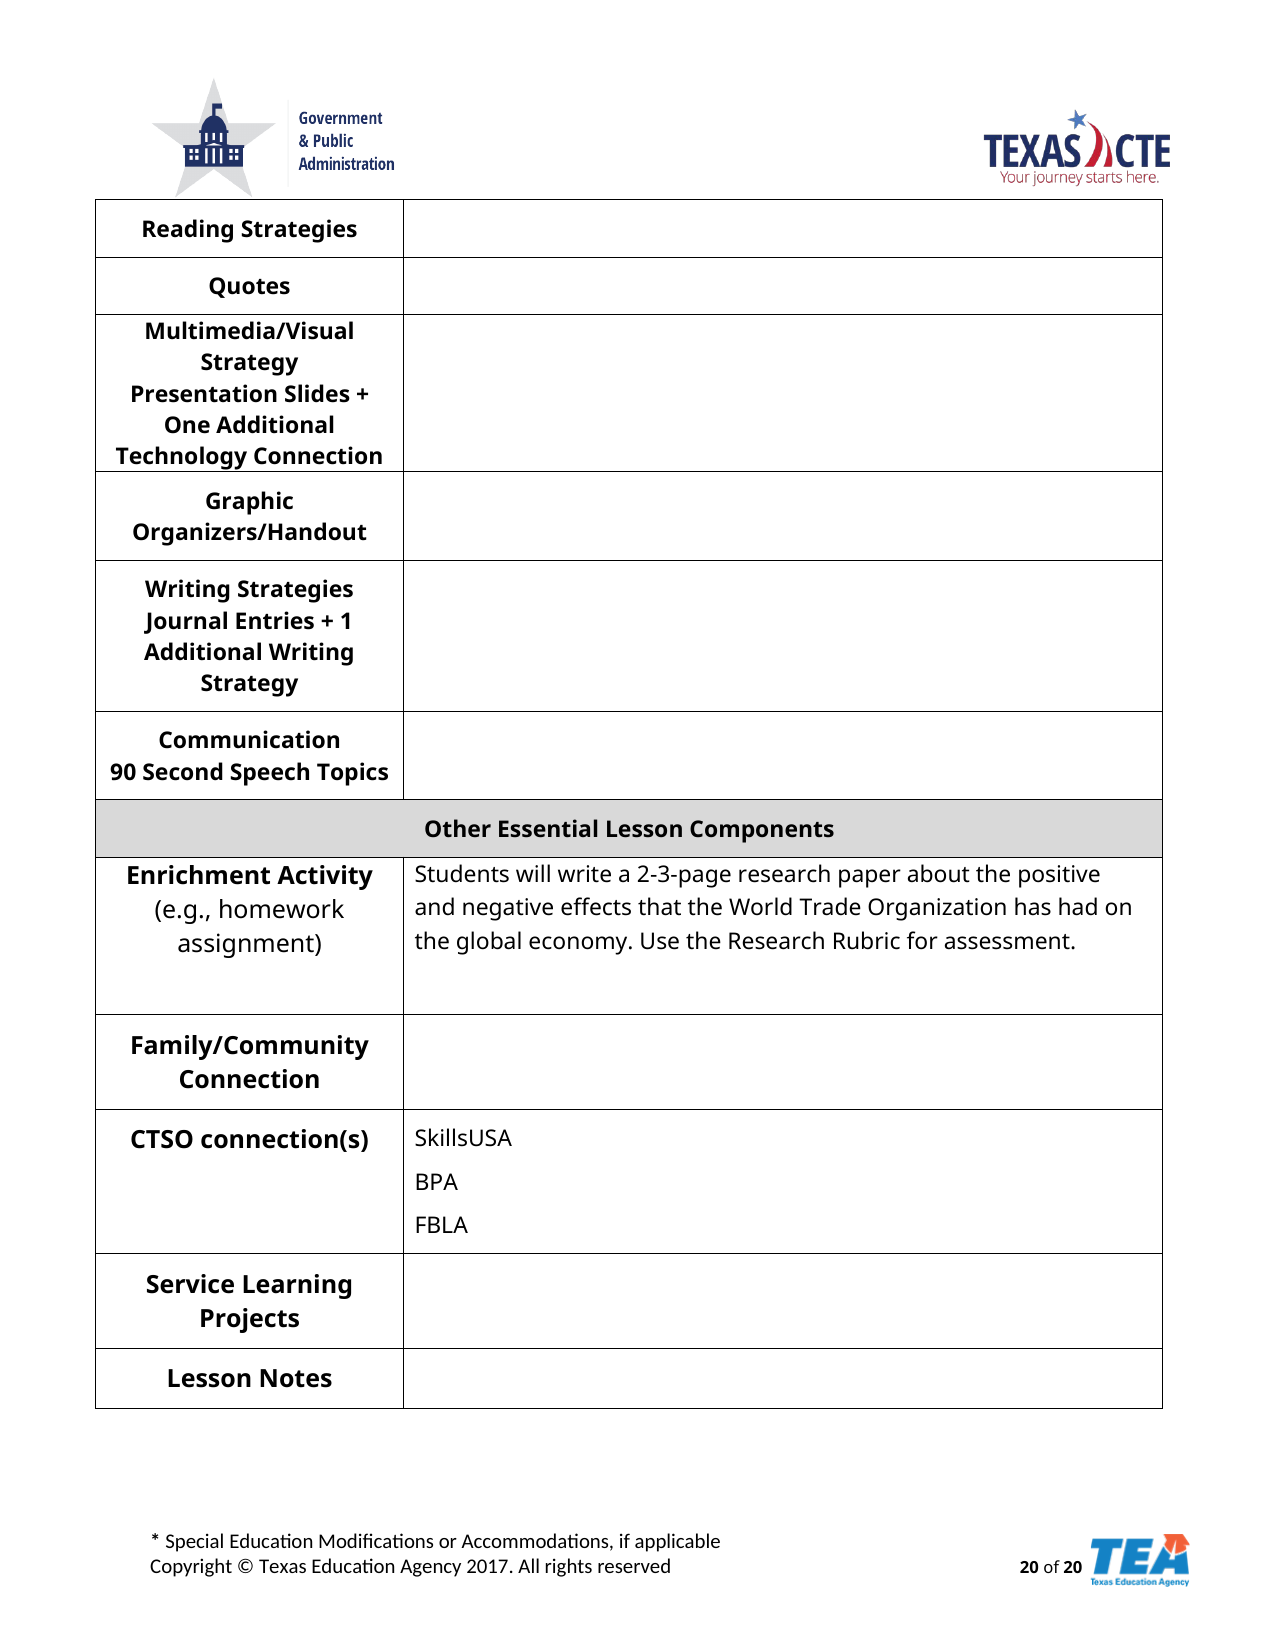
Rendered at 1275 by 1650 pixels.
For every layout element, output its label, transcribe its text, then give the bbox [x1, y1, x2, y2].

table_cell [404, 561, 1162, 711]
table_cell [404, 712, 1162, 799]
table_cell [404, 258, 1162, 314]
table_cell [404, 315, 1162, 471]
table_cell SkillsUSA BPA FBLA [404, 1110, 1162, 1253]
table_cell CTSO connection(s) [96, 1110, 403, 1253]
table_cell Writing Strategies Journal Entries + 1 Additional Writing Strategy [96, 561, 403, 711]
table_cell Service Learning Projects [96, 1254, 403, 1347]
table_cell Reading Strategies [96, 200, 403, 257]
picture [1090, 1534, 1190, 1587]
table_cell Communication 90 Second Speech Topics [96, 712, 403, 799]
table_cell [404, 472, 1162, 560]
table_cell Family/Community Connection [96, 1015, 403, 1108]
table_cell [404, 1254, 1162, 1347]
table_cell Quotes [96, 258, 403, 314]
picture [150, 75, 409, 199]
table_cell Students will write a 2-3-page research paper about the positive and negative effects that the World Trade Organization has had on the global economy. Use the Research Rubric for assessment. [404, 858, 1162, 1014]
table_cell Multimedia/Visual Strategy Presentation Slides + One Additional Technology Connection [96, 315, 403, 471]
table_cell [404, 1015, 1162, 1108]
table_cell Graphic Organizers/Handout [96, 472, 403, 560]
table_cell [404, 1349, 1162, 1407]
picture [964, 98, 1189, 197]
table_cell Enrichment Activity (e.g., homework assignment) [96, 858, 403, 1014]
table_cell Lesson Notes [96, 1349, 403, 1407]
table_cell [404, 200, 1162, 257]
table_cell Other Essential Lesson Components [96, 800, 1162, 857]
